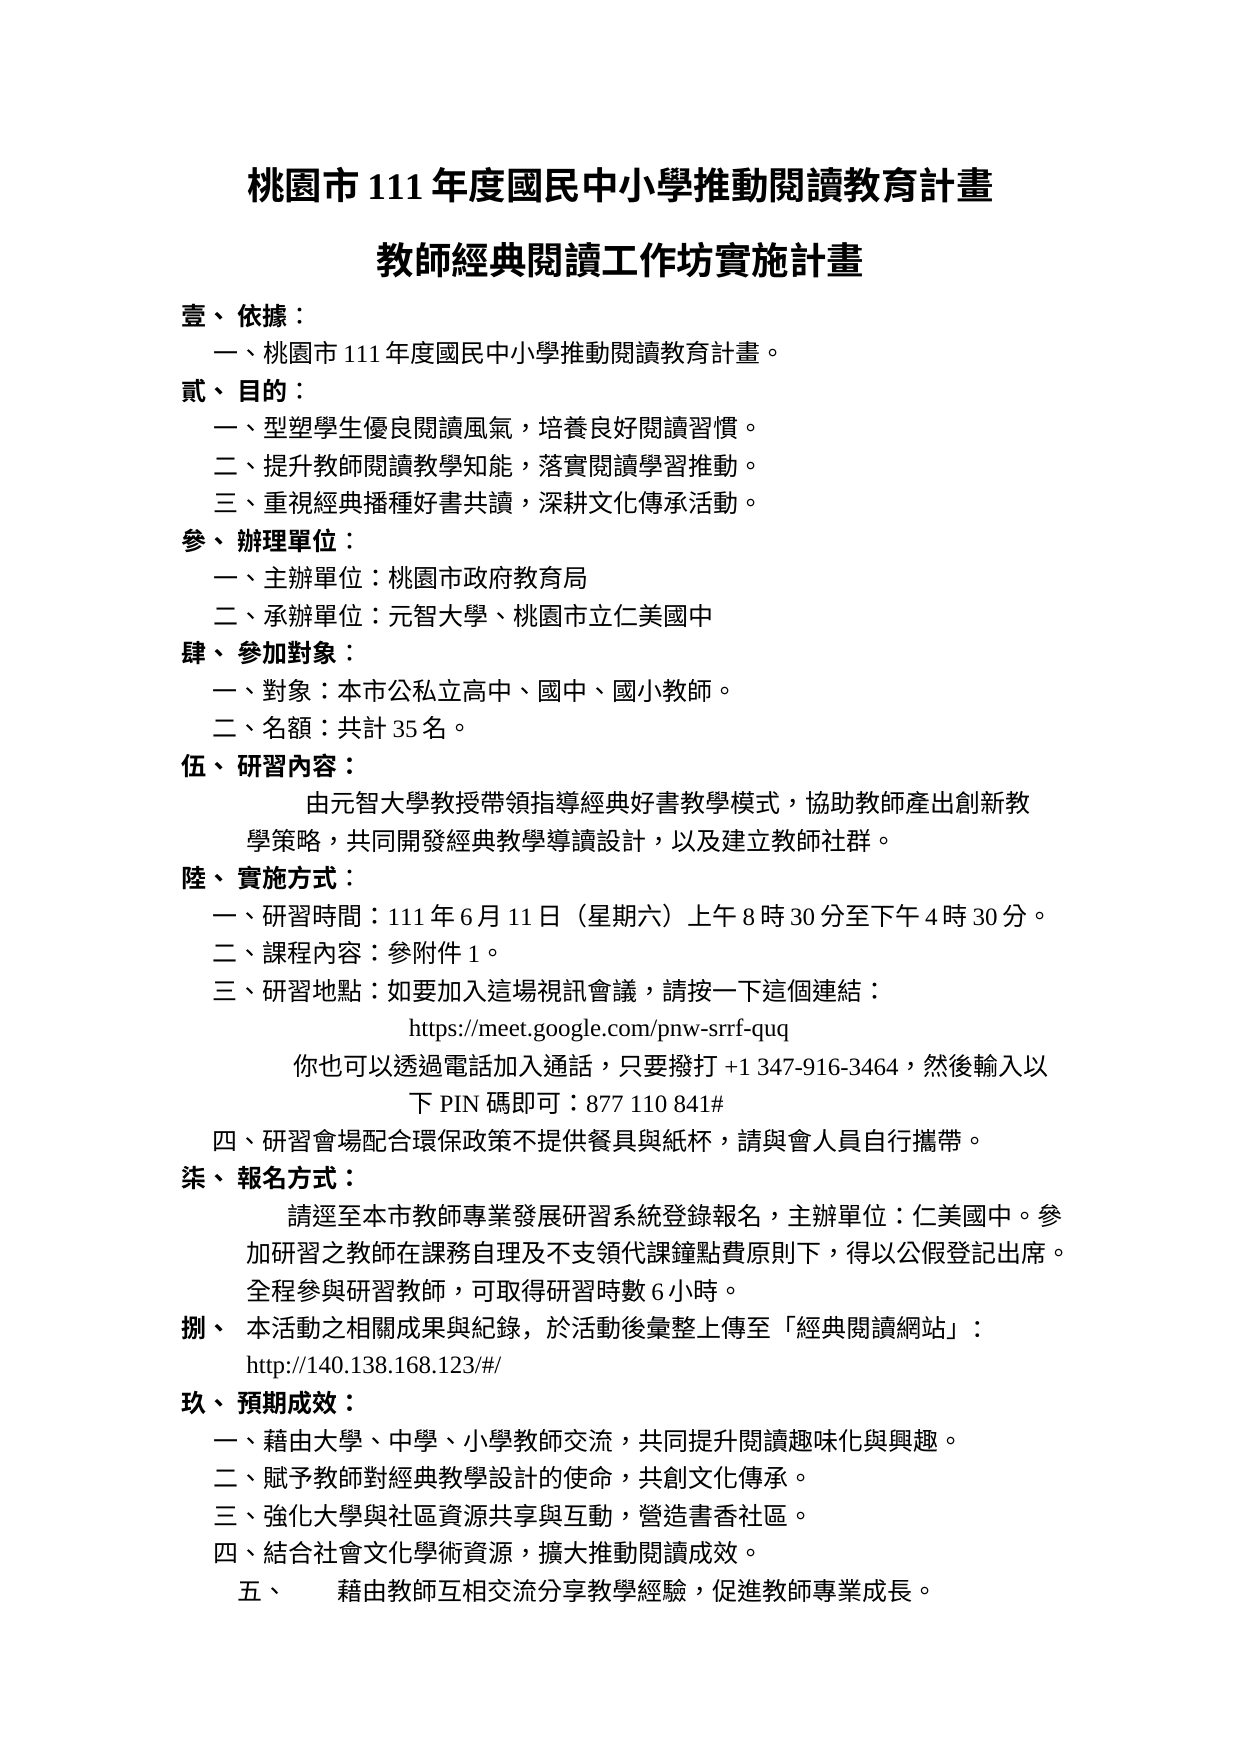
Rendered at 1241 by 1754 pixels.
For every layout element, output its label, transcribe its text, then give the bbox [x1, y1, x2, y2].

list 預期成效： [182, 1383, 1053, 1421]
text 請逕至本市教師專業發展研習系統登錄報名，主辦單位：仁美國中。參加研習之教師在課務自理及不支領代課鐘點費原則下，得以公假登記出席。全程參與研習教師，可取得研習時數6小時。 [246, 1196, 1073, 1308]
text 二、賦予教師對經典教學設計的使命，共創文化傳承。 [187, 1458, 1053, 1496]
text 一、研習時間：111年6月11日（星期六）上午8時30分至下午4時30分。 [187, 896, 1053, 933]
text 四、研習會場配合環保政策不提供餐具與紙杯，請與會人員自行攜帶。 [187, 1121, 1053, 1158]
text 三、研習地點：如要加入這場視訊會議，請按一下這個連結：https://meet.google.com/pnw-srrf-quq [187, 971, 1053, 1046]
text 二、名額：共計35名。 [187, 708, 1053, 746]
list 本活動之相關成果與紀錄，於活動後彙整上傳至「經典閱讀網站」：http://140.138.168.123/#/ [182, 1308, 1053, 1383]
list 辦理單位： [182, 521, 1053, 558]
list 目的： [182, 371, 1053, 408]
text 由元智大學教授帶領指導經典好書教學模式，協助教師產出創新教學策略，共同開發經典教學導讀設計，以及建立教師社群。 [246, 783, 1053, 858]
text 一、對象：本市公私立高中、國中、國小教師。 [187, 671, 1053, 708]
list 研習內容： [182, 746, 1053, 783]
text 二、提升教師閱讀教學知能，落實閱讀學習推動。 [187, 446, 1053, 483]
list 依據： [182, 296, 1053, 333]
text 四、結合社會文化學術資源，擴大推動閱讀成效。 [187, 1533, 1053, 1571]
text 你也可以透過電話加入通話，只要撥打 +1 347-916-3464，然後輸入以下 PIN 碼即可：877 110 841# [187, 1046, 1053, 1121]
text 二、課程內容：參附件1。 [187, 933, 1053, 971]
text 教師經典閱讀工作坊實施計畫 [187, 221, 1053, 296]
list 參加對象： [182, 633, 1053, 671]
text 三、強化大學與社區資源共享與互動，營造書香社區。 [187, 1496, 1053, 1533]
text 一、型塑學生優良閱讀風氣，培養良好閱讀習慣。 [187, 408, 1053, 446]
text 桃園市111年度國民中小學推動閱讀教育計畫 [187, 146, 1053, 221]
text 二、承辦單位：元智大學、桃園市立仁美國中 [187, 596, 1053, 633]
text 一、主辦單位：桃園市政府教育局 [187, 558, 1053, 596]
list 實施方式： [182, 858, 1053, 896]
list 藉由教師互相交流分享教學經驗，促進教師專業成長。 [237, 1571, 1053, 1608]
list 報名方式： [182, 1158, 1053, 1196]
text 一、藉由大學、中學、小學教師交流，共同提升閱讀趣味化與興趣。 [187, 1421, 1053, 1458]
text 三、重視經典播種好書共讀，深耕文化傳承活動。 [187, 483, 1053, 521]
text 一、桃園市111年度國民中小學推動閱讀教育計畫。 [187, 333, 1053, 371]
